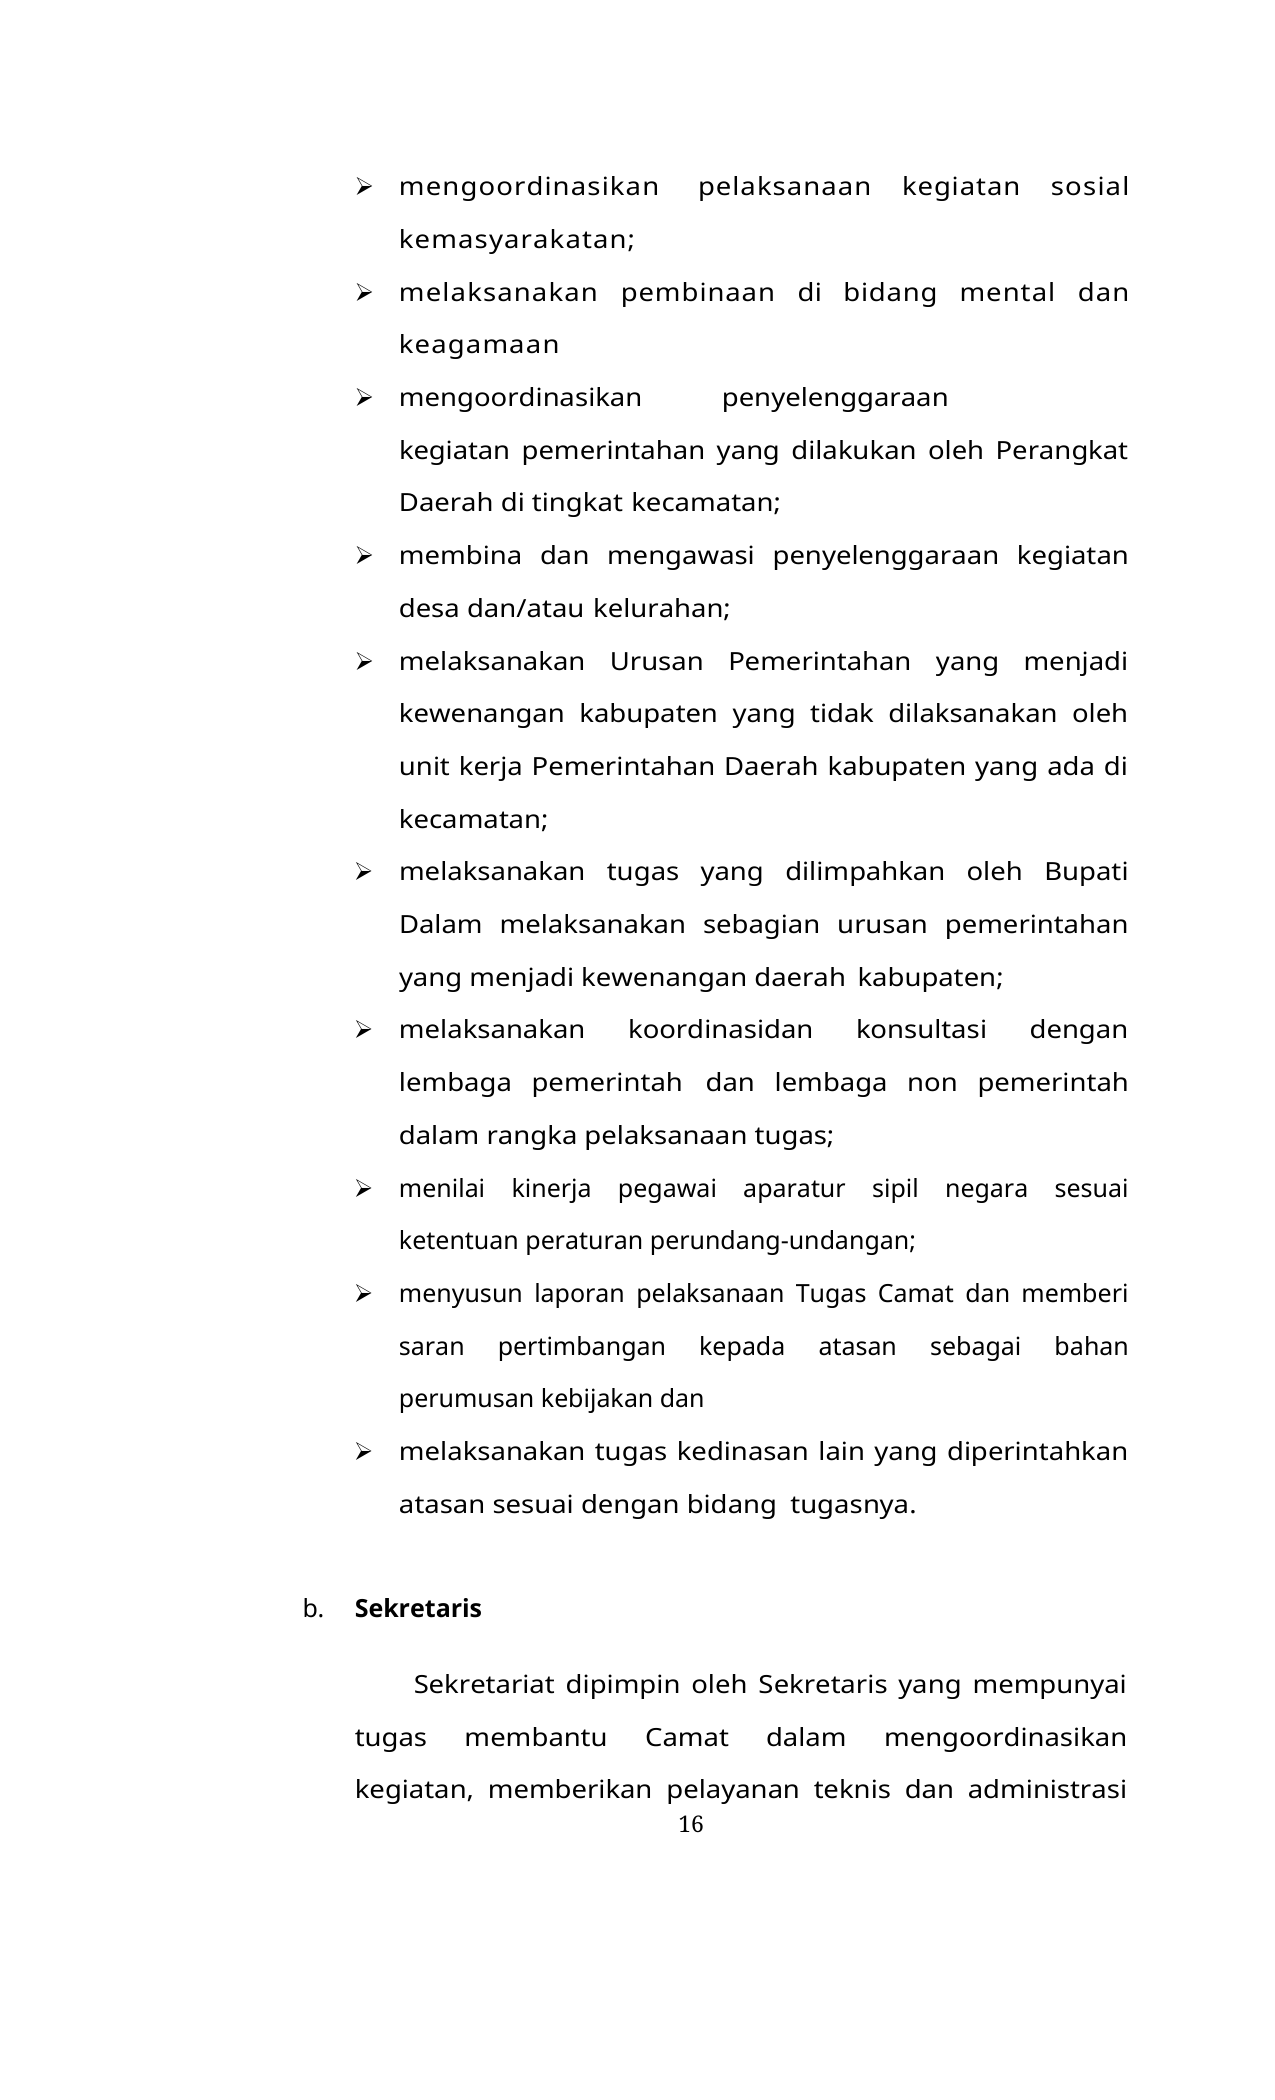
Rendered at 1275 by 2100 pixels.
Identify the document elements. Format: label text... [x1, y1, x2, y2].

list melaksanakan Urusan Pemerintahan yang menjadi kewenangan kabupaten yang tidak dilaksanakan oleh unit kerja Pemerintahan Daerah kabupaten yang ada di kecamatan; [354, 643, 1129, 835]
list menyusun laporan pelaksanaan Tugas Camat dan memberi saran pertimbangan kepada atasan sebagai bahan perumusan kebijakan dan [354, 1276, 1129, 1415]
subtitle Sekretaris [302, 1591, 1231, 1625]
list melaksanakan koordinasidan konsultasi dengan lembaga pemerintah dan lembaga non pemerintah dalam rangka pelaksanaan tugas; [354, 1012, 1129, 1152]
list mengoordinasikan penyelenggaraan kegiatan pemerintahan yang dilakukan oleh Perangkat Daerah di tingkat kecamatan; [354, 379, 1129, 519]
list menilai kinerja pegawai aparatur sipil negara sesuai ketentuan peraturan perundang-undangan; [354, 1170, 1129, 1257]
list melaksanakan pembinaan di bidang mental dan keagamaan [354, 274, 1129, 361]
list melaksanakan tugas kedinasan lain yang diperintahkan atasan sesuai dengan bidang tugasnya. [354, 1434, 1129, 1521]
list melaksanakan tugas yang dilimpahkan oleh Bupati Dalam melaksanakan sebagian urusan pemerintahan yang menjadi kewenangan daerah kabupaten; [354, 854, 1129, 993]
list mengoordinasikan pelaksanaan kegiatan sosial kemasyarakatan; [354, 169, 1129, 256]
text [354, 1666, 1128, 1806]
list membina dan mengawasi penyelenggaraan kegiatan desa dan/atau kelurahan; [354, 538, 1129, 624]
